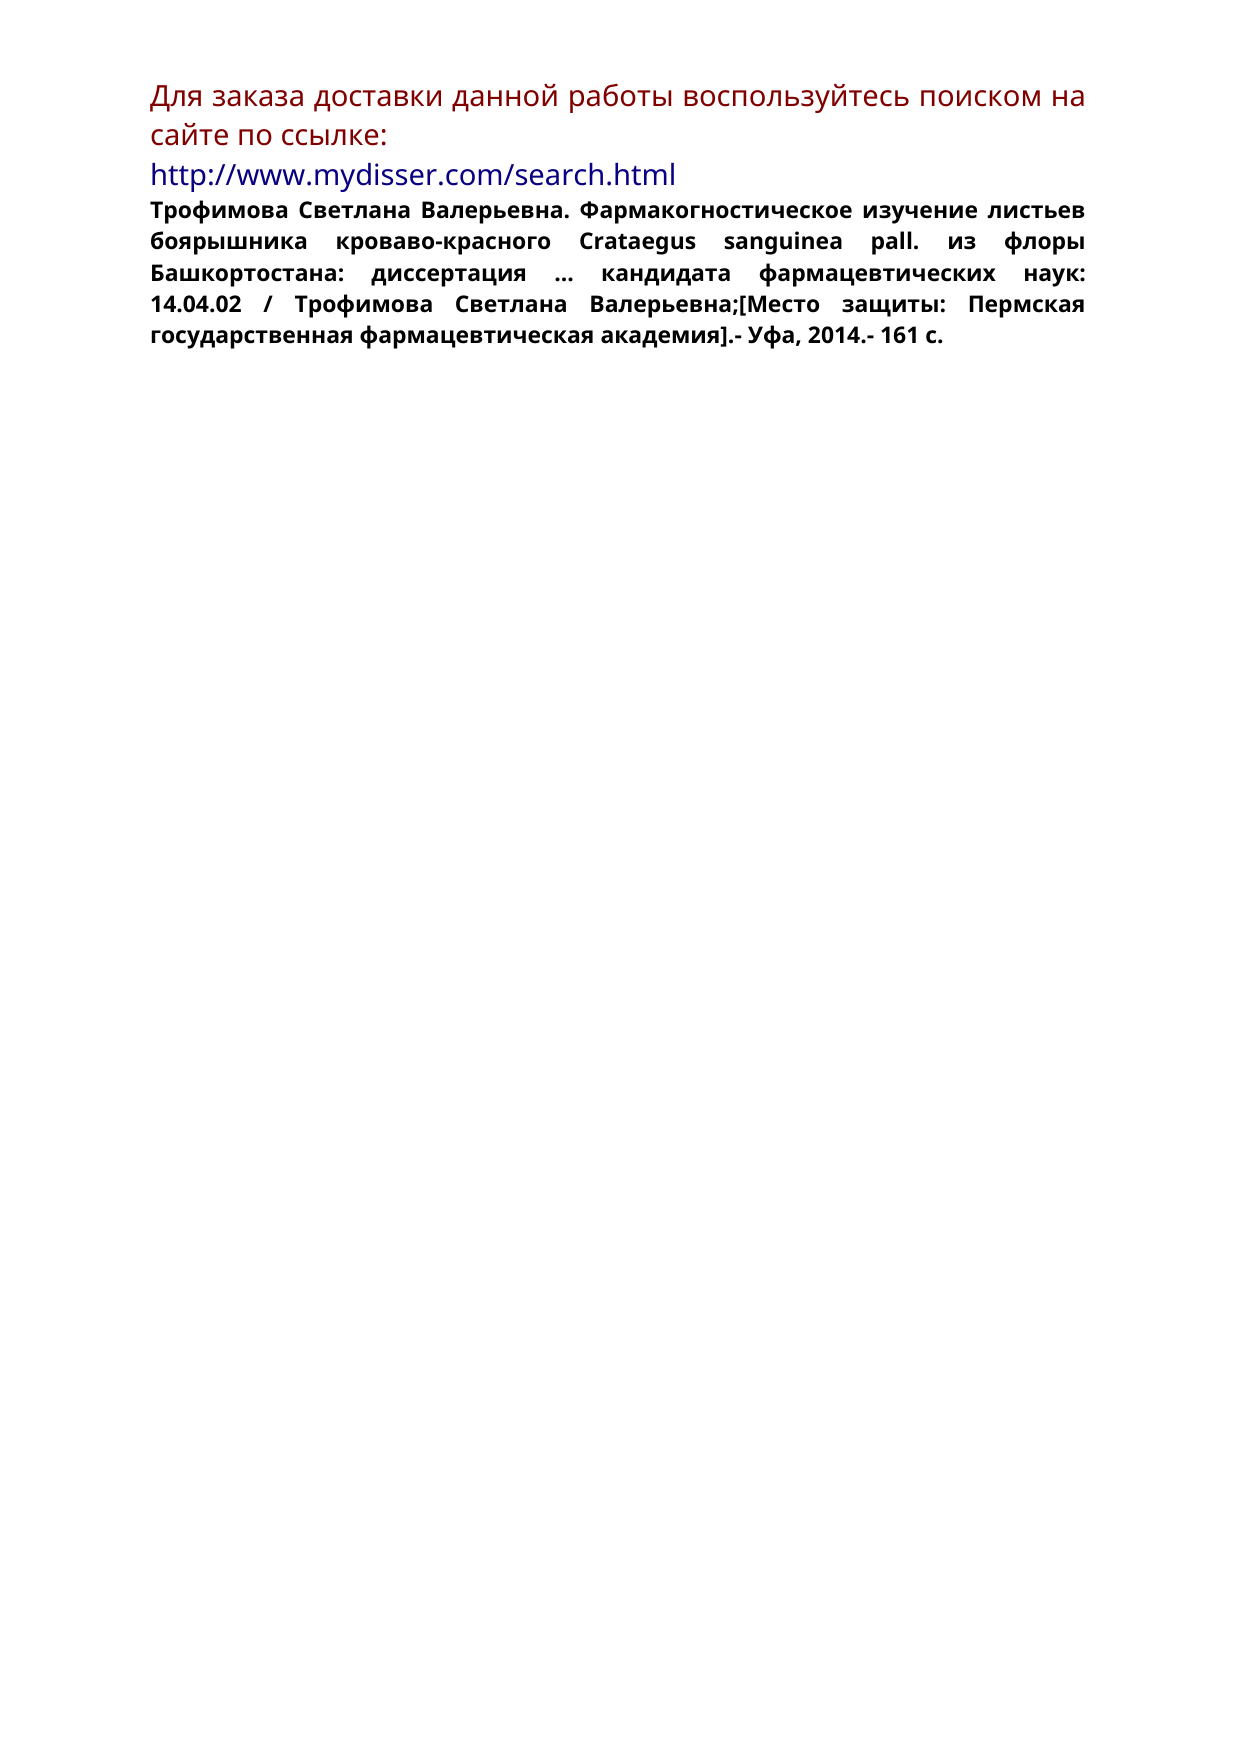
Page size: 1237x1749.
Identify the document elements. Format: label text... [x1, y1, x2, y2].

text Трофимова Светлана Валерьевна. Фармакогностическое изучение листьев боярышника кроваво-красного Crataegus sanguineа pall. из флоры Башкортостана: диссертация ... кандидата фармацевтических наук: 14.04.02 / Трофимова Светлана Валерьевна;[Место защиты: Пермская государственная фармацевтическая академия].- Уфа, 2014.- 161 с. [150, 194, 1086, 350]
